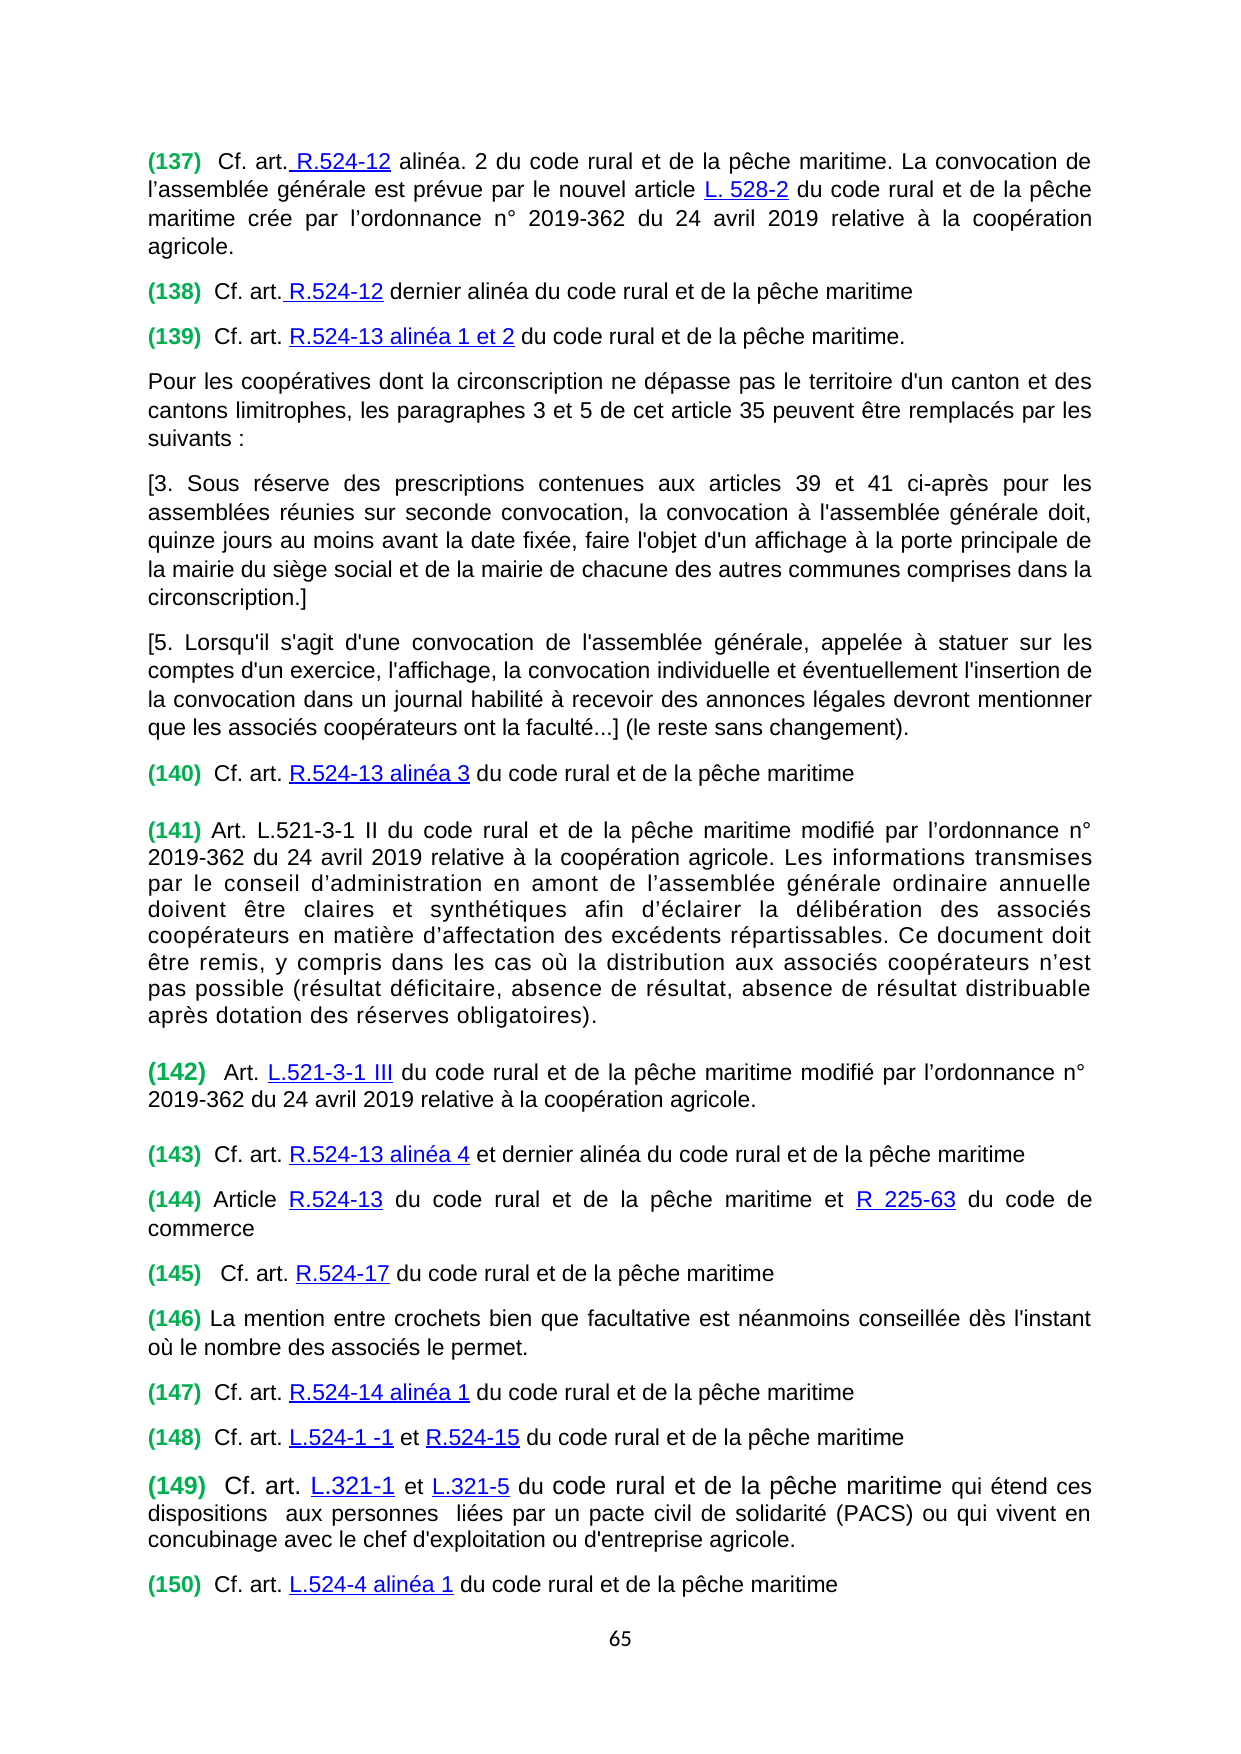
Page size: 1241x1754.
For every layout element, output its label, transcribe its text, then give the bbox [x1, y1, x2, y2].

text (138) Cf. art. R.524-12 dernier alinéa du code rural et de la pêche maritime [148, 278, 1093, 304]
text (139) Cf. art. R.524-13 alinéa 1 et 2 du code rural et de la pêche maritime. [148, 323, 1093, 349]
text (149) Cf. art. L.321-1 et L.321-5 du code rural et de la pêche maritime qui étend ces dispositions aux personnes liées par un pacte civil de solidarité (PACS) ou qui vivent en concubinage avec le chef d'exploitation ou d'entreprise agricole. [148, 1471, 1093, 1552]
text [5. Lorsqu'il s'agit d'une convocation de l'assemblée générale, appelée à statuer sur les comptes d'un exercice, l'affichage, la convocation individuelle et éventuellement l'insertion de la convocation dans un journal habilité à recevoir des annonces légales devront mentionner que les associés coopérateurs ont la faculté...] (le reste sans changement). [148, 629, 1093, 741]
text [3. Sous réserve des prescriptions contenues aux articles 39 et 41 ci-après pour les assemblées réunies sur seconde convocation, la convocation à l'assemblée générale doit, quinze jours au moins avant la date fixée, faire l'objet d'un affichage à la porte principale de la mairie du siège social et de la mairie de chacune des autres communes comprises dans la circonscription.] [148, 470, 1093, 610]
text (148) Cf. art. L.524-1 -1 et R.524-15 du code rural et de la pêche maritime [148, 1424, 1093, 1450]
text (145) Cf. art. R.524-17 du code rural et de la pêche maritime [148, 1260, 1093, 1286]
text Pour les coopératives dont la circonscription ne dépasse pas le territoire d'un canton et des cantons limitrophes, les paragraphes 3 et 5 de cet article 35 peuvent être remplacés par les suivants : [148, 368, 1093, 451]
text (144) Article R.524-13 du code rural et de la pêche maritime et R 225-63 du code de commerce [148, 1186, 1093, 1241]
text (150) Cf. art. L.524-4 alinéa 1 du code rural et de la pêche maritime [148, 1571, 1093, 1597]
text (147) Cf. art. R.524-14 alinéa 1 du code rural et de la pêche maritime [148, 1379, 1093, 1405]
text (146) La mention entre crochets bien que facultative est néanmoins conseillée dès l'instant où le nombre des associés le permet. [148, 1305, 1093, 1360]
text (141) Art. L.521-3-1 II du code rural et de la pêche maritime modifié par l’ordonnance n° 2019-362 du 24 avril 2019 relative à la coopération agricole. Les informations transmises par le conseil d’administration en amont de l’assemblée générale ordinaire annuelle doivent être claires et synthétiques afin d’éclairer la délibération des associés coopérateurs en matière d’affectation des excédents répartissables. Ce document doit être remis, y compris dans les cas où la distribution aux associés coopérateurs n’est pas possible (résultat déficitaire, absence de résultat, absence de résultat distribuable après dotation des réserves obligatoires). [148, 817, 1093, 1028]
text (140) Cf. art. R.524-13 alinéa 3 du code rural et de la pêche maritime [148, 759, 1093, 786]
text (142) Art. L.521-3-1 III du code rural et de la pêche maritime modifié par l’ordonnance n° 2019-362 du 24 avril 2019 relative à la coopération agricole. [148, 1057, 1093, 1112]
text (137) Cf. art. R.524-12 alinéa. 2 du code rural et de la pêche maritime. La convocation de l’assemblée générale est prévue par le nouvel article L. 528-2 du code rural et de la pêche maritime crée par l’ordonnance n° 2019-362 du 24 avril 2019 relative à la coopération agricole. [148, 148, 1093, 259]
text (143) Cf. art. R.524-13 alinéa 4 et dernier alinéa du code rural et de la pêche maritime [148, 1141, 1093, 1168]
